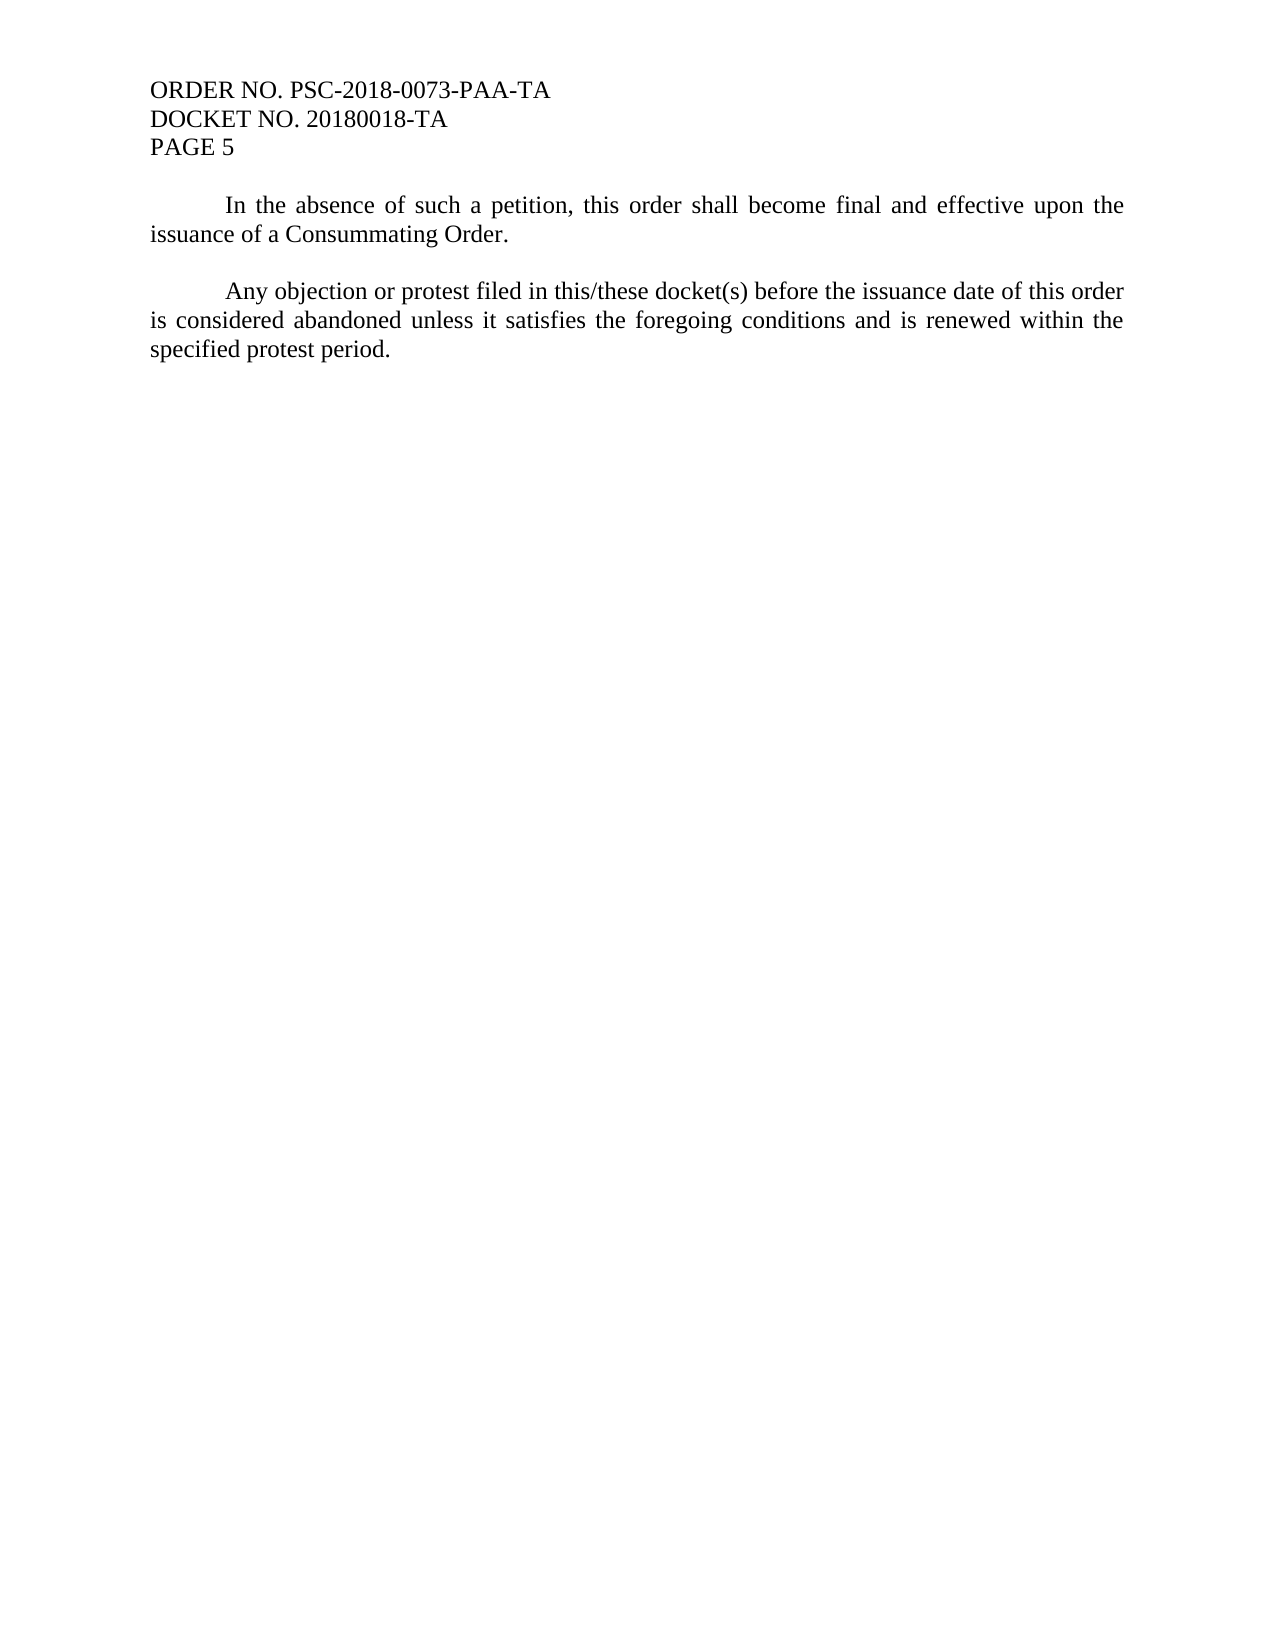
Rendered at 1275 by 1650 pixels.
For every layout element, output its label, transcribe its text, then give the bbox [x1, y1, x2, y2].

text In the absence of such a petition, this order shall become final and effective upon the issuance of a Consummating Order. [150, 190, 1125, 247]
text Any objection or protest filed in this/these docket(s) before the issuance date of this order is considered abandoned unless it satisfies the foregoing conditions and is renewed within the specified protest period. [150, 276, 1125, 362]
